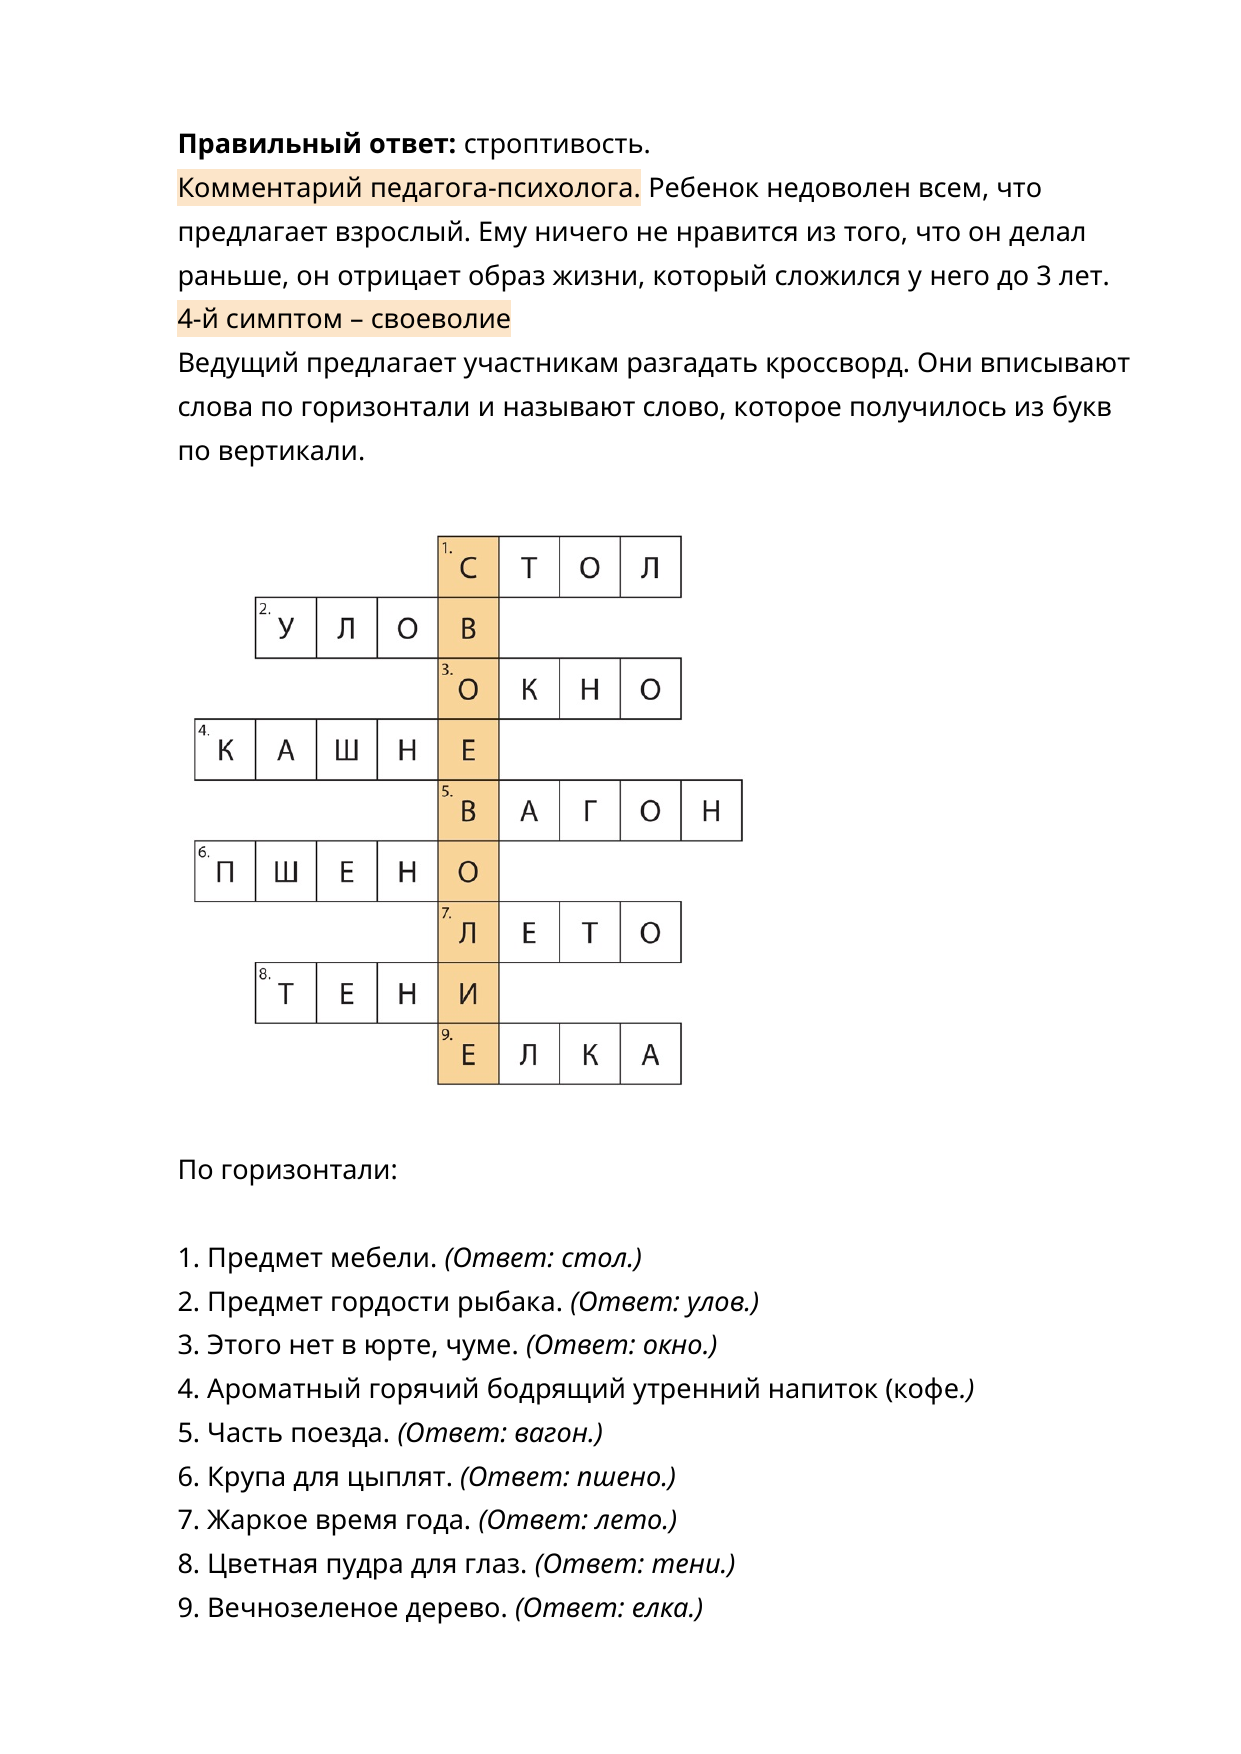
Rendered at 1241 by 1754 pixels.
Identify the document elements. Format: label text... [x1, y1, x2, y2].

text 4-й симптом – своеволие [177, 293, 1152, 337]
text Ведущий предлагает участникам разгадать кроссворд. Они вписывают слова по горизонтали и называют слово, которое получилось из букв по вертикали. [177, 337, 1152, 468]
text 1. Предмет мебели. (Ответ: стол.) 2. Предмет гордости рыбака. (Ответ: улов.) 3. Этого нет в юрте, чуме. (Ответ: окно.) 4. Ароматный горячий бодрящий утренний напиток (кофе.) 5. Часть поезда. (Ответ: вагон.) 6. Крупа для цыплят. (Ответ: пшено.) 7. Жаркое время года. (Ответ: лето.) 8. Цветная пудра для глаз. (Ответ: тени.) 9. Вечнозеленое дерево. (Ответ: елка.) [177, 1231, 1152, 1625]
picture [177, 511, 760, 1101]
text По горизонтали: [177, 1144, 1152, 1188]
text Правильный ответ: строптивость. [177, 118, 1152, 162]
text Комментарий педагога-психолога. Ребенок недоволен всем, что предлагает взрослый. Ему ничего не нравится из того, что он делал раньше, он отрицает образ жизни, который сложился у него до 3 лет. [177, 162, 1152, 293]
